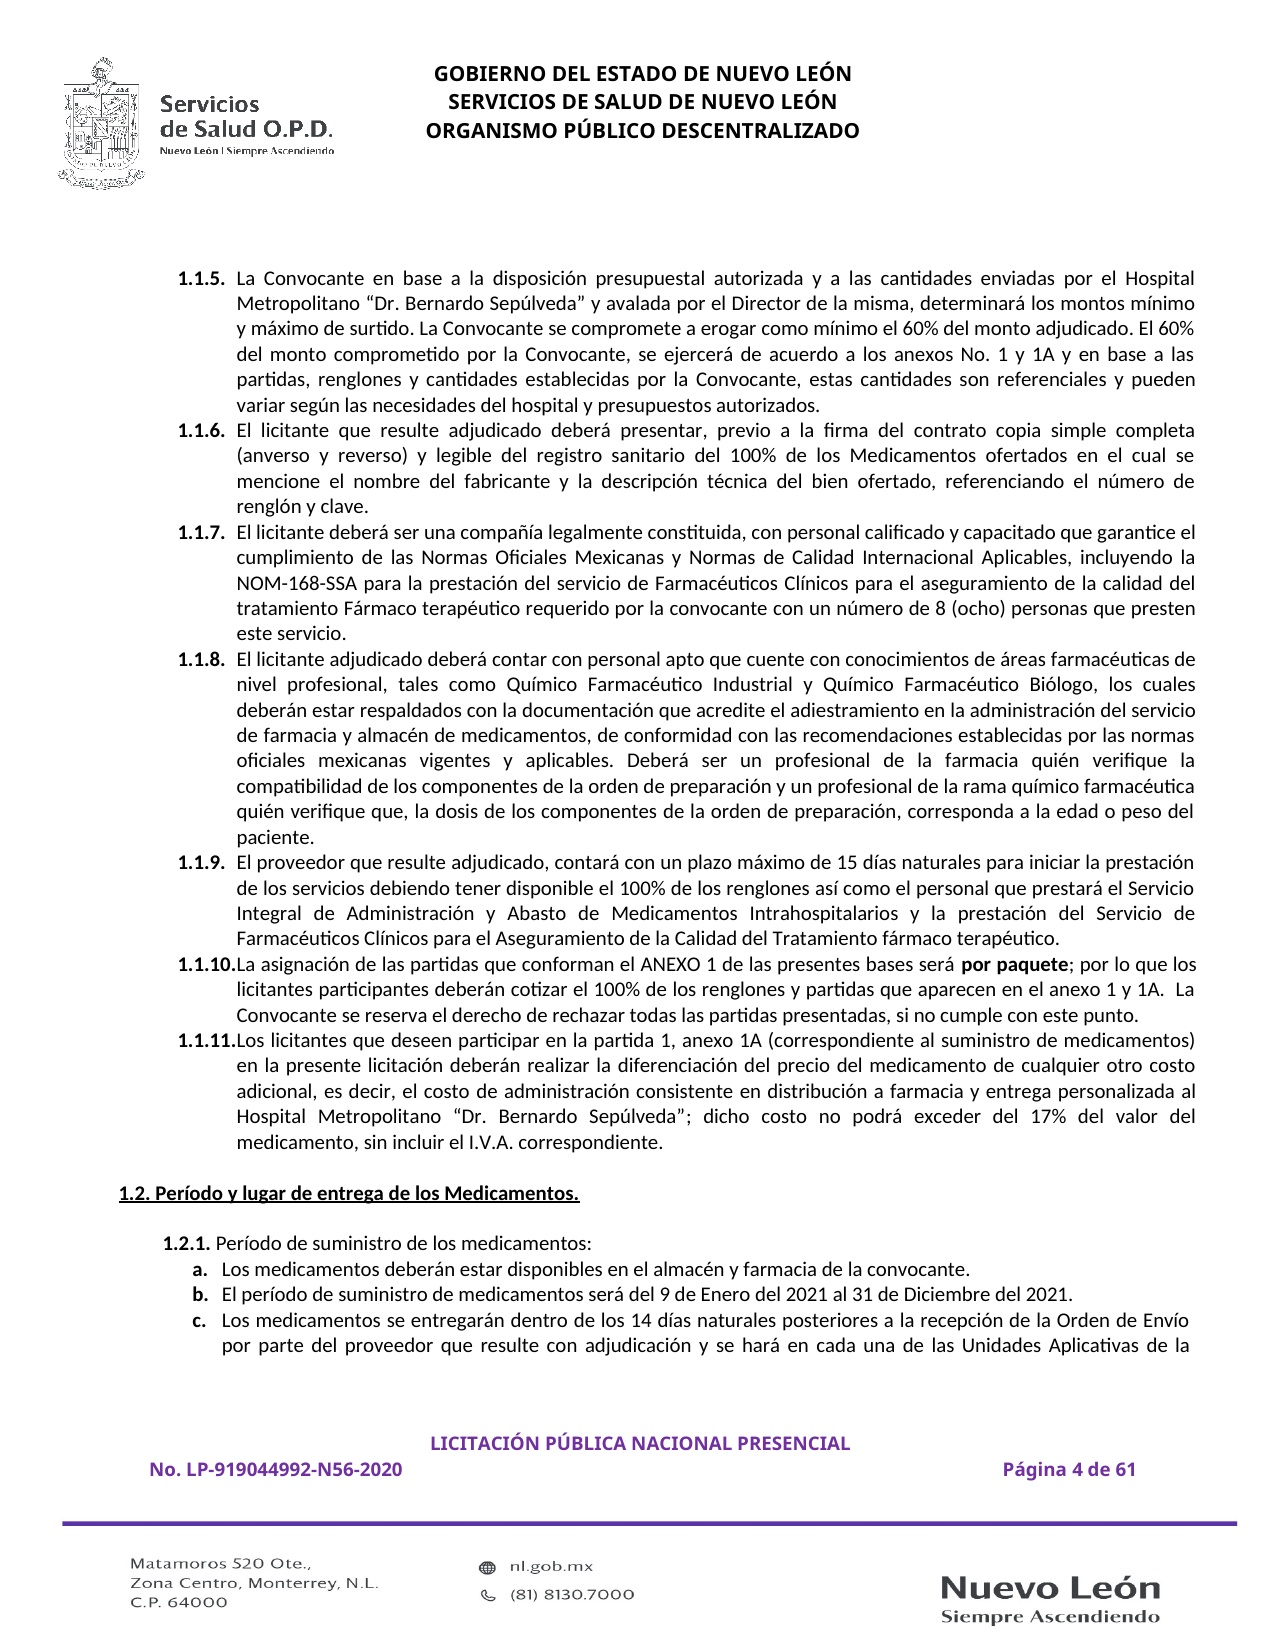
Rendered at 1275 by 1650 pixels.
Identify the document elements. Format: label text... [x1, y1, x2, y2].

list El licitante que resulte adjudicado deberá presentar, previo a la firma del contrato copia simple completa (anverso y reverso) y legible del registro sanitario del 100% de los Medicamentos ofertados en el cual se mencione el nombre del fabricante y la descripción técnica del bien ofertado, referenciando el número de renglón y clave. [177, 417, 1197, 519]
picture [22, 0, 369, 246]
list El licitante deberá ser una compañía legalmente constituida, con personal calificado y capacitado que garantice el cumplimiento de las Normas Oficiales Mexicanas y Normas de Calidad Internacional Aplicables, incluyendo la NOM-168-SSA para la prestación del servicio de Farmacéuticos Clínicos para el aseguramiento de la calidad del tratamiento Fármaco terapéutico requerido por la convocante con un número de 8 (ocho) personas que presten este servicio. [177, 519, 1197, 646]
list El proveedor que resulte adjudicado, contará con un plazo máximo de 15 días naturales para iniciar la prestación de los servicios debiendo tener disponible el 100% de los renglones así como el personal que prestará el Servicio Integral de Administración y Abasto de Medicamentos Intrahospitalarios y la prestación del Servicio de Farmacéuticos Clínicos para el Aseguramiento de la Calidad del Tratamiento fármaco terapéutico. [177, 849, 1197, 951]
list Los medicamentos deberán estar disponibles en el almacén y farmacia de la convocante. [192, 1256, 1192, 1281]
list La asignación de las partidas que conforman el ANEXO 1 de las presentes bases será por paquete; por lo que los licitantes participantes deberán cotizar el 100% de los renglones y partidas que aparecen en el anexo 1 y 1A. La Convocante se reserva el derecho de rechazar todas las partidas presentadas, si no cumple con este punto. [177, 951, 1197, 1027]
list El período de suministro de medicamentos será del 9 de Enero del 2021 al 31 de Diciembre del 2021. [192, 1281, 1192, 1307]
list Los licitantes que deseen participar en la partida 1, anexo 1A (correspondiente al suministro de medicamentos) en la presente licitación deberán realizar la diferenciación del precio del medicamento de cualquier otro costo adicional, es decir, el costo de administración consistente en distribución a farmacia y entrega personalizada al Hospital Metropolitano “Dr. Bernardo Sepúlveda”; dicho costo no podrá exceder del 17% del valor del medicamento, sin incluir el I.V.A. correspondiente. [177, 1027, 1197, 1154]
text 1.2.1. Período de suministro de los medicamentos: [162, 1231, 1197, 1256]
list El licitante adjudicado deberá contar con personal apto que cuente con conocimientos de áreas farmacéuticas de nivel profesional, tales como Químico Farmacéutico Industrial y Químico Farmacéutico Biólogo, los cuales deberán estar respaldados con la documentación que acredite el adiestramiento en la administración del servicio de farmacia y almacén de medicamentos, de conformidad con las recomendaciones establecidas por las normas oficiales mexicanas vigentes y aplicables. Deberá ser un profesional de la farmacia quién verifique la compatibilidad de los componentes de la orden de preparación y un profesional de la rama químico farmacéutica quién verifique que, la dosis de los componentes de la orden de preparación, corresponda a la edad o peso del paciente. [177, 646, 1197, 849]
picture [57, 1516, 1238, 1633]
text 1.2. Período y lugar de entrega de los Medicamentos. [118, 1180, 1197, 1205]
list La Convocante en base a la disposición presupuestal autorizada y a las cantidades enviadas por el Hospital Metropolitano “Dr. Bernardo Sepúlveda” y avalada por el Director de la misma, determinará los montos mínimo y máximo de surtido. La Convocante se compromete a erogar como mínimo el 60% del monto adjudicado. El 60% del monto comprometido por la Convocante, se ejercerá de acuerdo a los anexos No. 1 y 1A y en base a las partidas, renglones y cantidades establecidas por la Convocante, estas cantidades son referenciales y pueden variar según las necesidades del hospital y presupuestos autorizados. [177, 265, 1197, 417]
